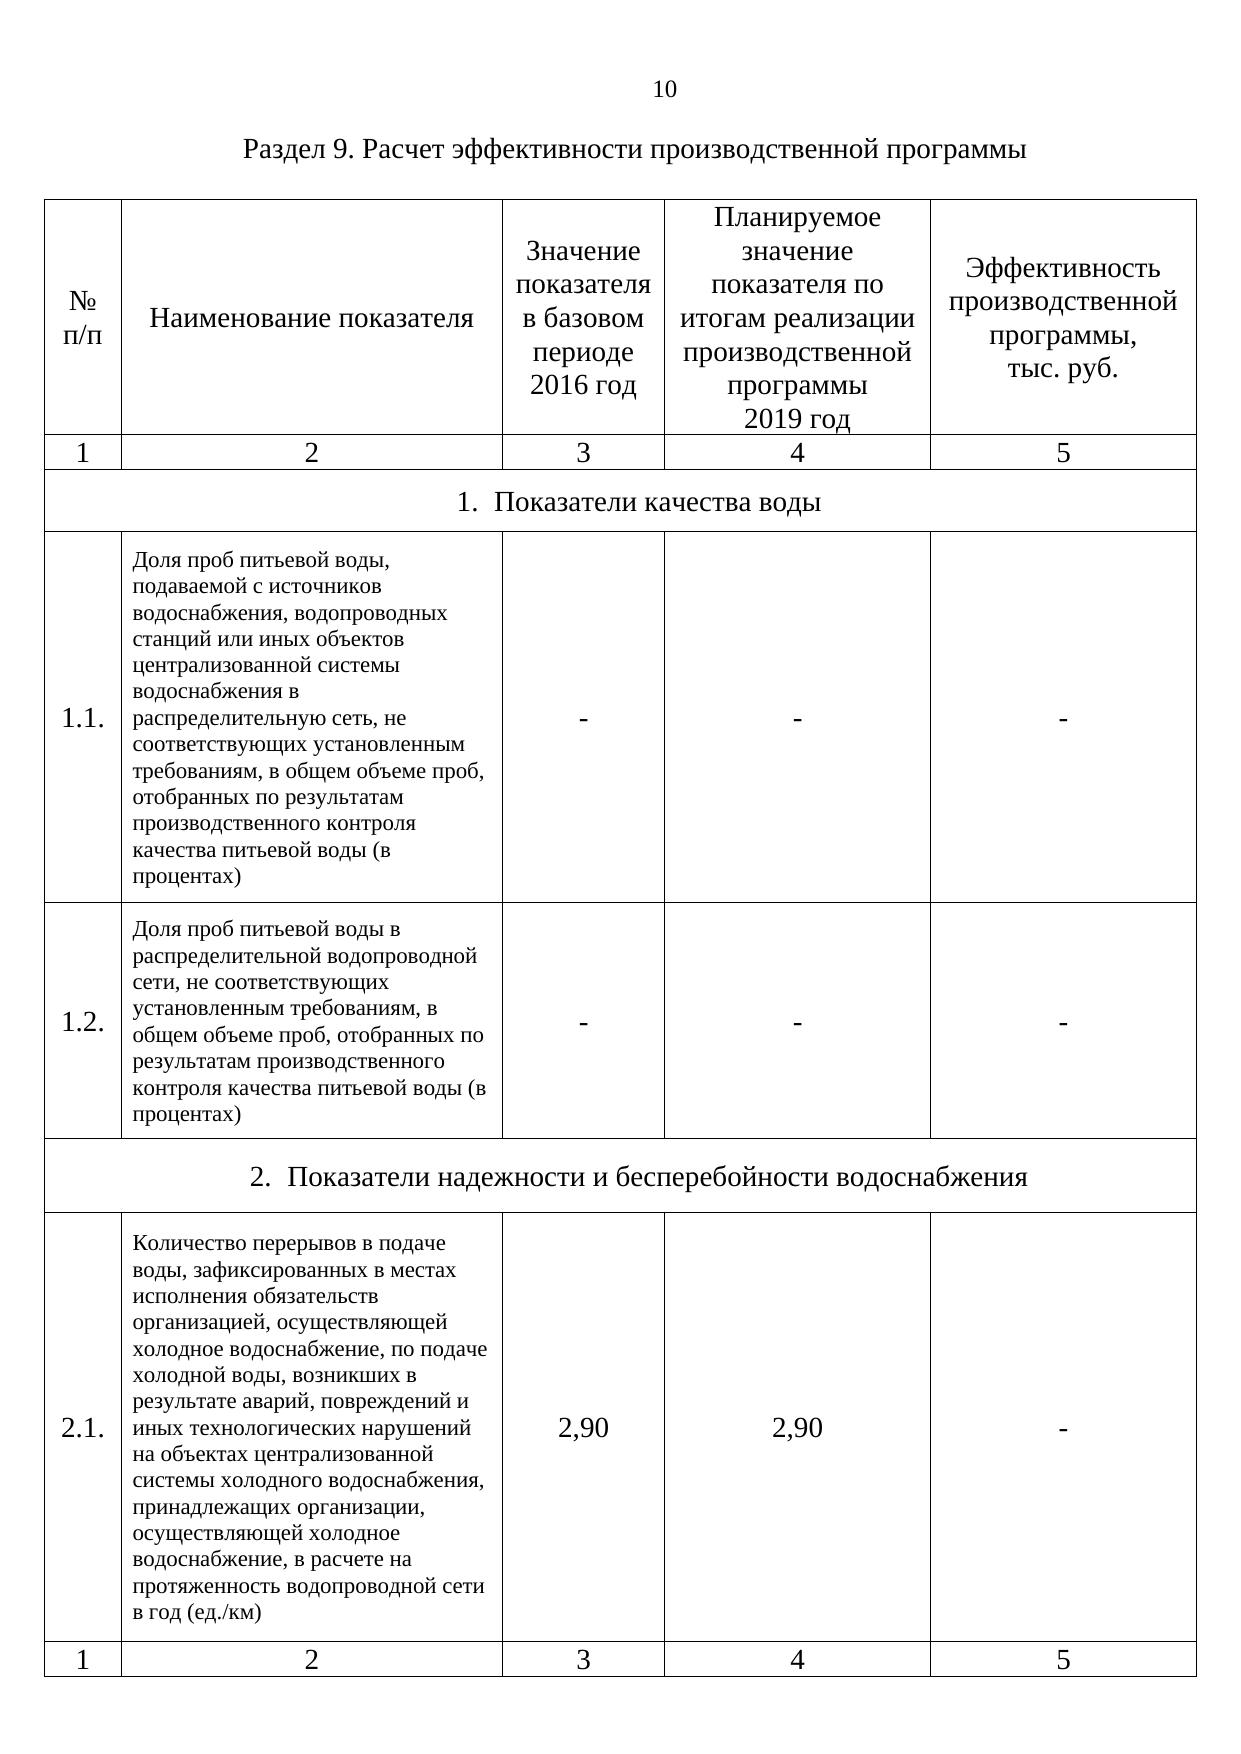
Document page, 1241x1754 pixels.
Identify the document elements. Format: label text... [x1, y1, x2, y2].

table_cell 2.1. [45, 1213, 121, 1641]
table_cell Доля проб питьевой воды, подаваемой с источников водоснабжения, водопроводных станций или иных объектов централизованной системы водоснабжения в распределительную сеть, не соответствующих установленным требованиям, в общем объеме проб, отобранных по результатам производственного контроля качества питьевой воды (в процентах) [122, 532, 502, 902]
table_cell 1 [45, 435, 121, 469]
table_cell 3 [503, 1642, 664, 1676]
table_cell 5 [931, 1642, 1196, 1676]
table_cell Показатели качества воды [45, 470, 1196, 531]
table_header Наименование показателя [122, 200, 502, 434]
table_cell - [931, 903, 1196, 1138]
table_header № п/п [45, 200, 121, 434]
table_header Планируемое значение показателя по итогам реализации производственной программы 2019 год [665, 200, 930, 434]
table_cell 2,90 [665, 1213, 930, 1641]
table_cell 4 [665, 435, 930, 469]
table_cell 1.2. [45, 903, 121, 1138]
table_cell 1 [45, 1642, 121, 1676]
table_cell - [503, 532, 664, 902]
table_header Эффективность производственной программы, тыс. руб. [931, 200, 1196, 434]
table_cell 4 [665, 1642, 930, 1676]
table_cell - [931, 1213, 1196, 1641]
table_cell Количество перерывов в подаче воды, зафиксированных в местах исполнения обязательств организацией, осуществляющей холодное водоснабжение, по подаче холодной воды, возникших в результате аварий, повреждений и иных технологических нарушений на объектах централизованной системы холодного водоснабжения, принадлежащих организации, осуществляющей холодное водоснабжение, в расчете на протяженность водопроводной сети в год (ед./км) [122, 1213, 502, 1641]
table_cell 2,90 [503, 1213, 664, 1641]
table_cell - [665, 903, 930, 1138]
table_cell - [931, 532, 1196, 902]
table_header Значение показателя в базовом периоде 2016 год [503, 200, 664, 434]
text Раздел 9. Расчет эффективности производственной программы [118, 131, 1152, 165]
table_cell 1.1. [45, 532, 121, 902]
table_cell - [665, 532, 930, 902]
table_cell 2 [122, 1642, 502, 1676]
table_cell 2 [122, 435, 502, 469]
table_cell Показатели надежности и бесперебойности водоснабжения [45, 1139, 1196, 1212]
table_cell 3 [503, 435, 664, 469]
table_cell 5 [931, 435, 1196, 469]
table_cell - [503, 903, 664, 1138]
table_cell Доля проб питьевой воды в распределительной водопроводной сети, не соответствующих установленным требованиям, в общем объеме проб, отобранных по результатам производственного контроля качества питьевой воды (в процентах) [122, 903, 502, 1138]
